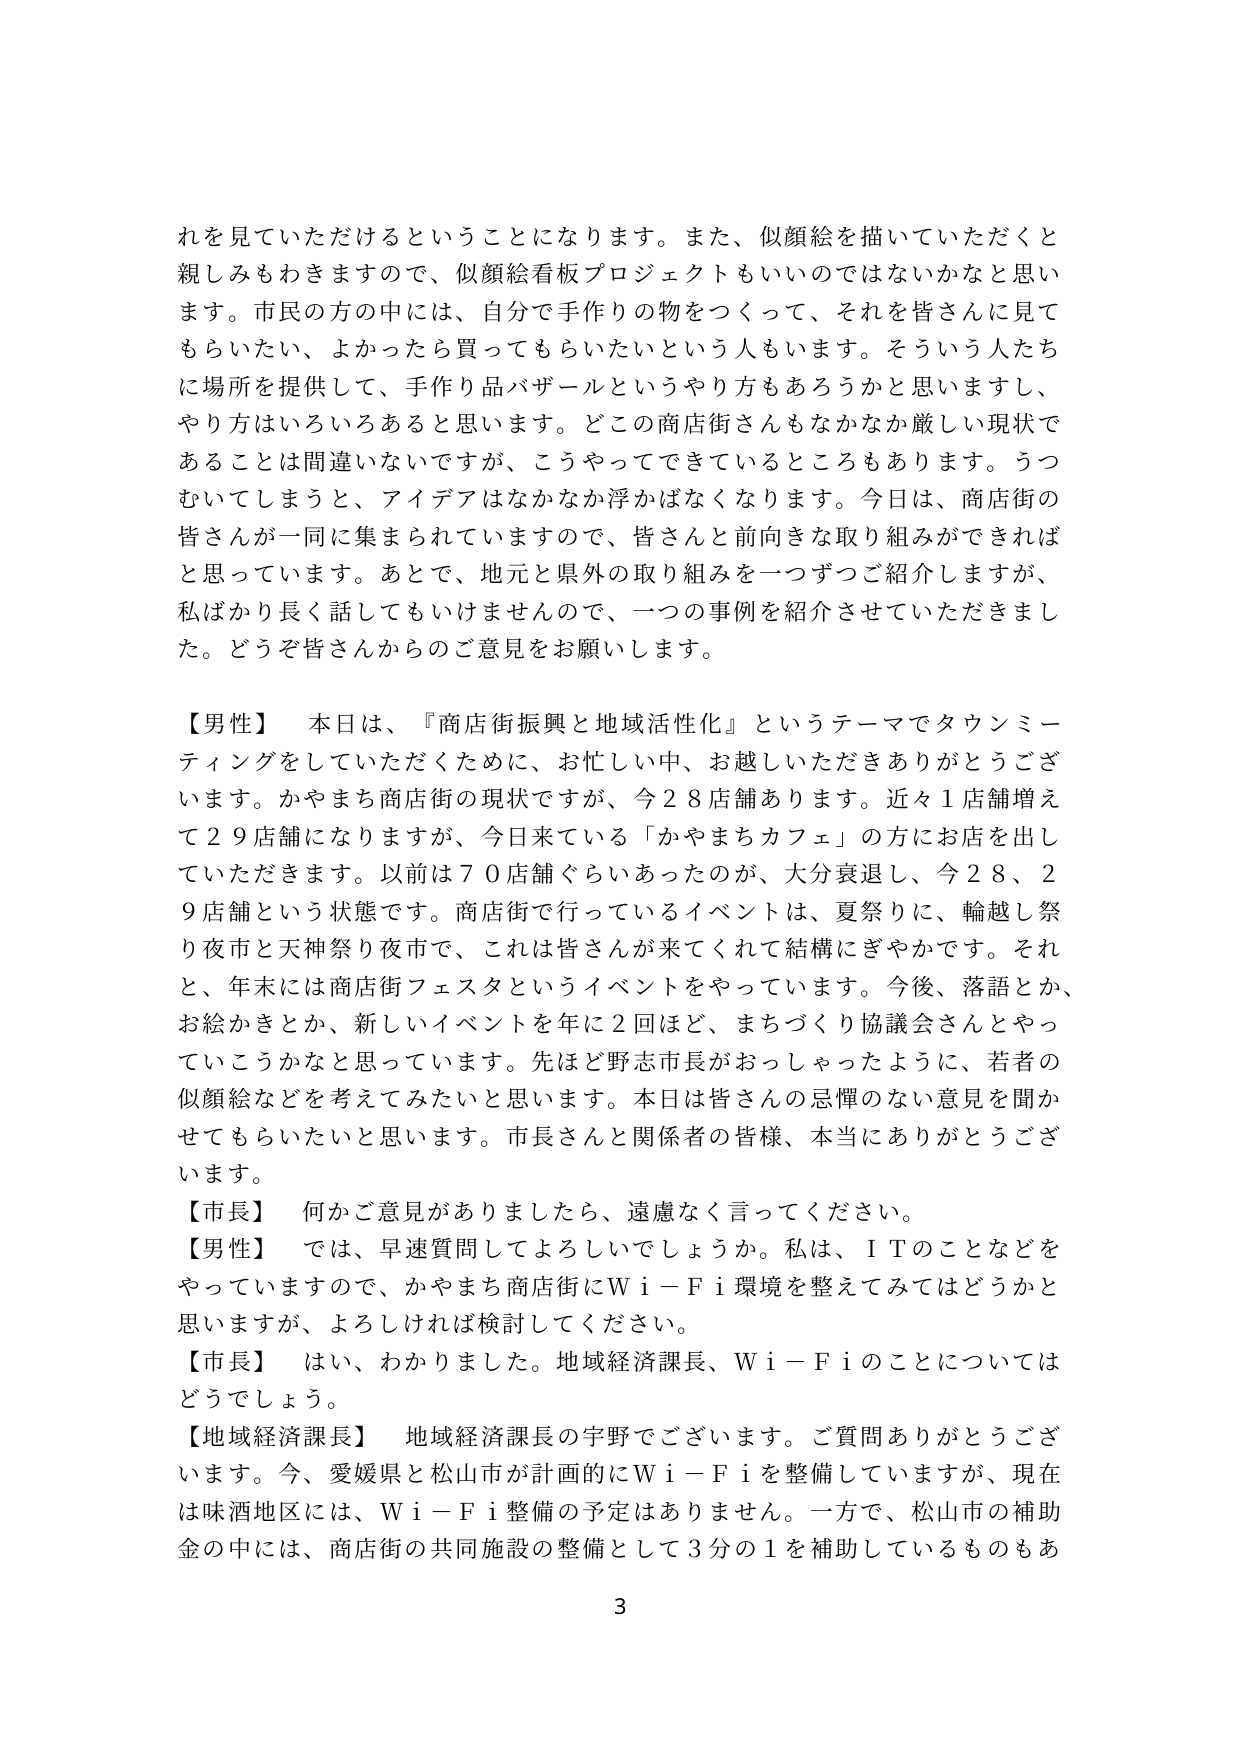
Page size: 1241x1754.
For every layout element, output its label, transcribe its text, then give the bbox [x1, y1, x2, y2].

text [177, 217, 1063, 667]
text 【市長】 はい、わかりました。地域経済課長、Ｗｉ－Ｆｉのことについてはどうでしょう。 [177, 1342, 1063, 1417]
text 【男性】 本日は、『商店街振興と地域活性化』というテーマでタウンミーティングをしていただくために、お忙しい中、お越しいただきありがとうございます。かやまち商店街の現状ですが、今２８店舗あります。近々１店舗増えて２９店舗になりますが、今日来ている「かやまちカフェ」の方にお店を出していただきます。以前は７０店舗ぐらいあったのが、大分衰退し、今２８、２９店舗という状態です。商店街で行っているイベントは、夏祭りに、輪越し祭り夜市と天神祭り夜市で、これは皆さんが来てくれて結構にぎやかです。それと、年末には商店街フェスタというイベントをやっています。今後、落語とか、お絵かきとか、新しいイベントを年に２回ほど、まちづくり協議会さんとやっていこうかなと思っています。先ほど野志市長がおっしゃったように、若者の似顔絵などを考えてみたいと思います。本日は皆さんの忌憚のない意見を聞かせてもらいたいと思います。市長さんと関係者の皆様、本当にありがとうございます。 [177, 704, 1063, 1192]
text 【男性】 では、早速質問してよろしいでしょうか。私は、ＩＴのことなどをやっていますので、かやまち商店街にＷｉ－Ｆｉ環境を整えてみてはどうかと思いますが、よろしければ検討してください。 [177, 1229, 1063, 1342]
text 【市長】 何かご意見がありましたら、遠慮なく言ってください。 [177, 1192, 1063, 1229]
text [177, 1417, 1063, 1567]
